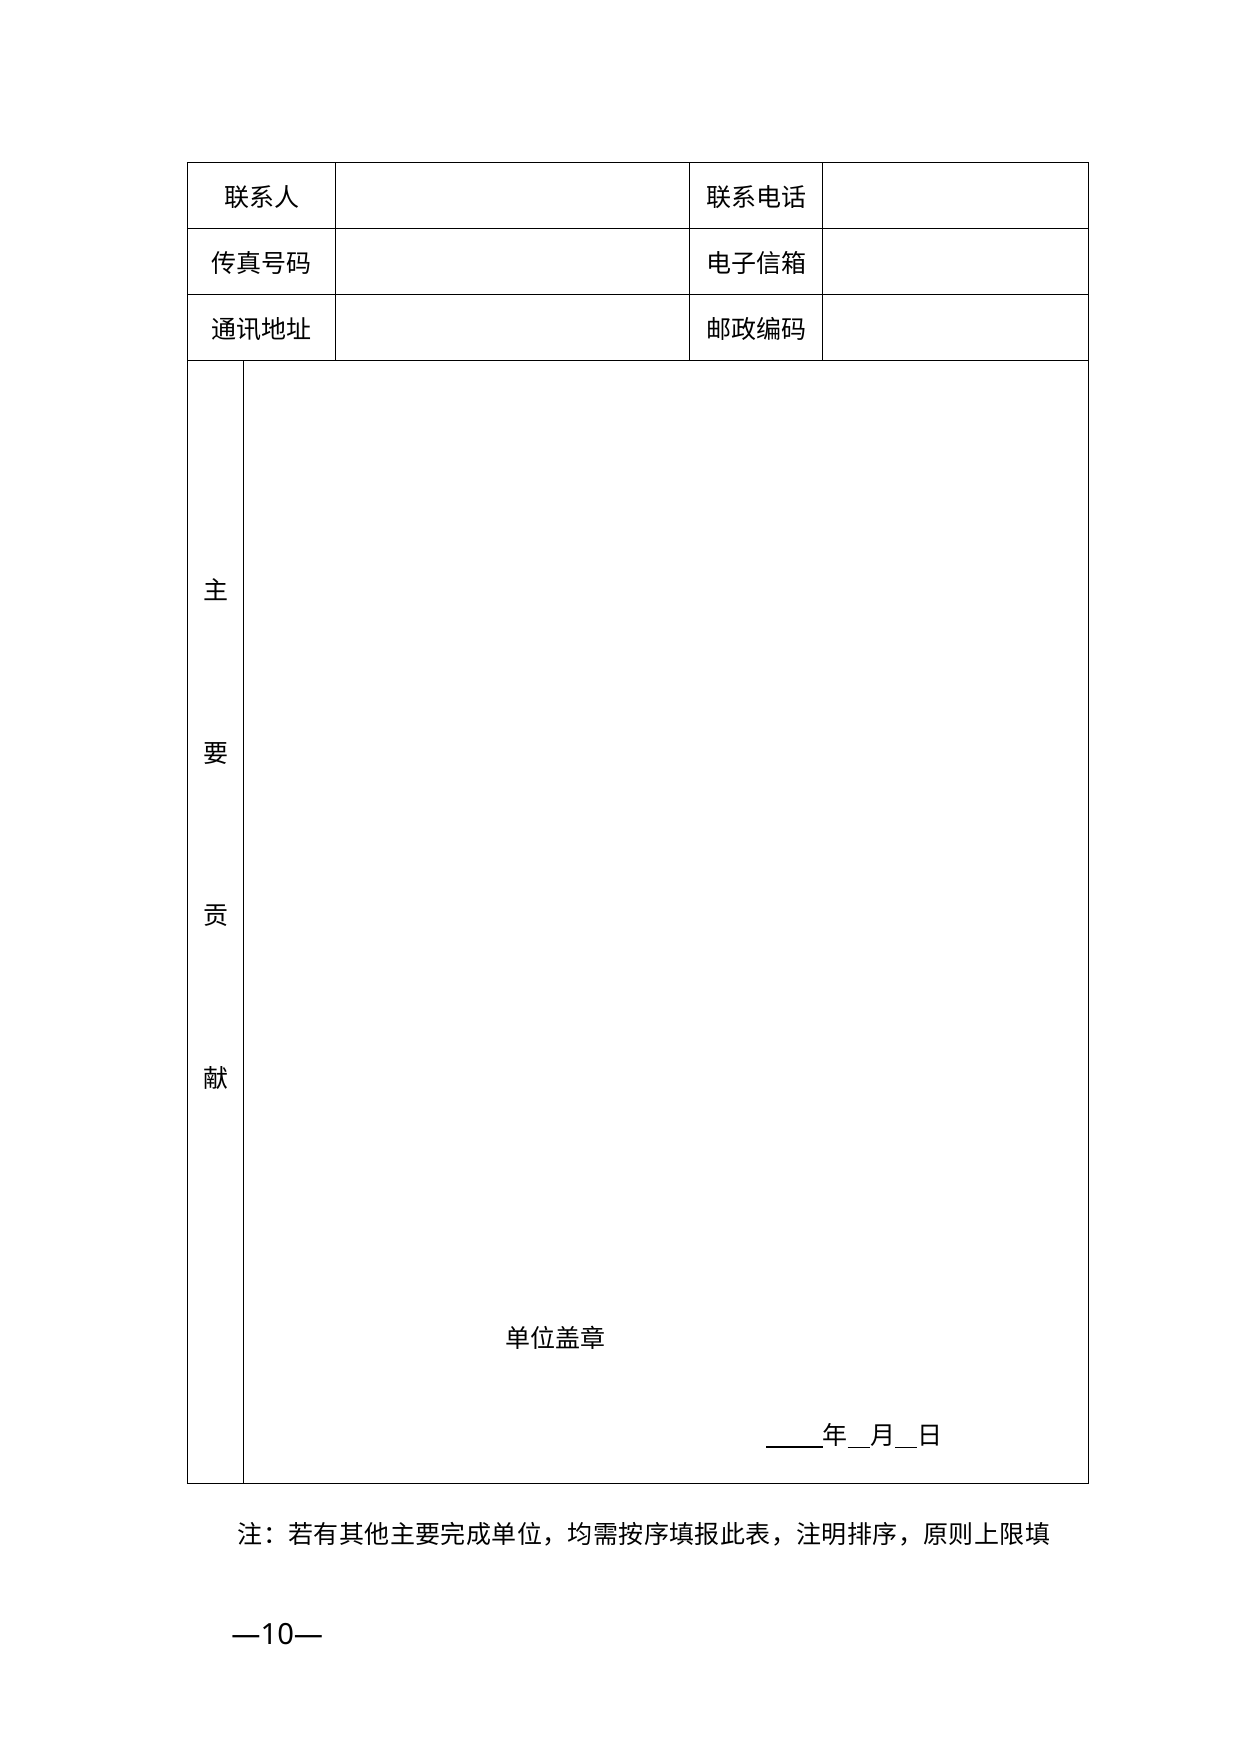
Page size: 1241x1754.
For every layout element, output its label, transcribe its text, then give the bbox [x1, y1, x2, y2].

table_cell 电子信箱 [690, 229, 822, 294]
table_cell 传真号码 [188, 229, 335, 294]
table_cell 通讯地址 [188, 295, 335, 360]
table_cell [823, 229, 1088, 294]
table_cell [336, 229, 689, 294]
table_cell 联系电话 [690, 163, 822, 228]
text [187, 1500, 1053, 1565]
table_cell 联系人 [188, 163, 335, 228]
table_cell [336, 163, 689, 228]
table_cell [823, 295, 1088, 360]
table_cell [336, 295, 689, 360]
table_cell 主 要 贡 献 [188, 361, 243, 1482]
table_cell [823, 163, 1088, 228]
table_cell 单位盖章 年 月 日 [244, 361, 1088, 1482]
table_cell 邮政编码 [690, 295, 822, 360]
